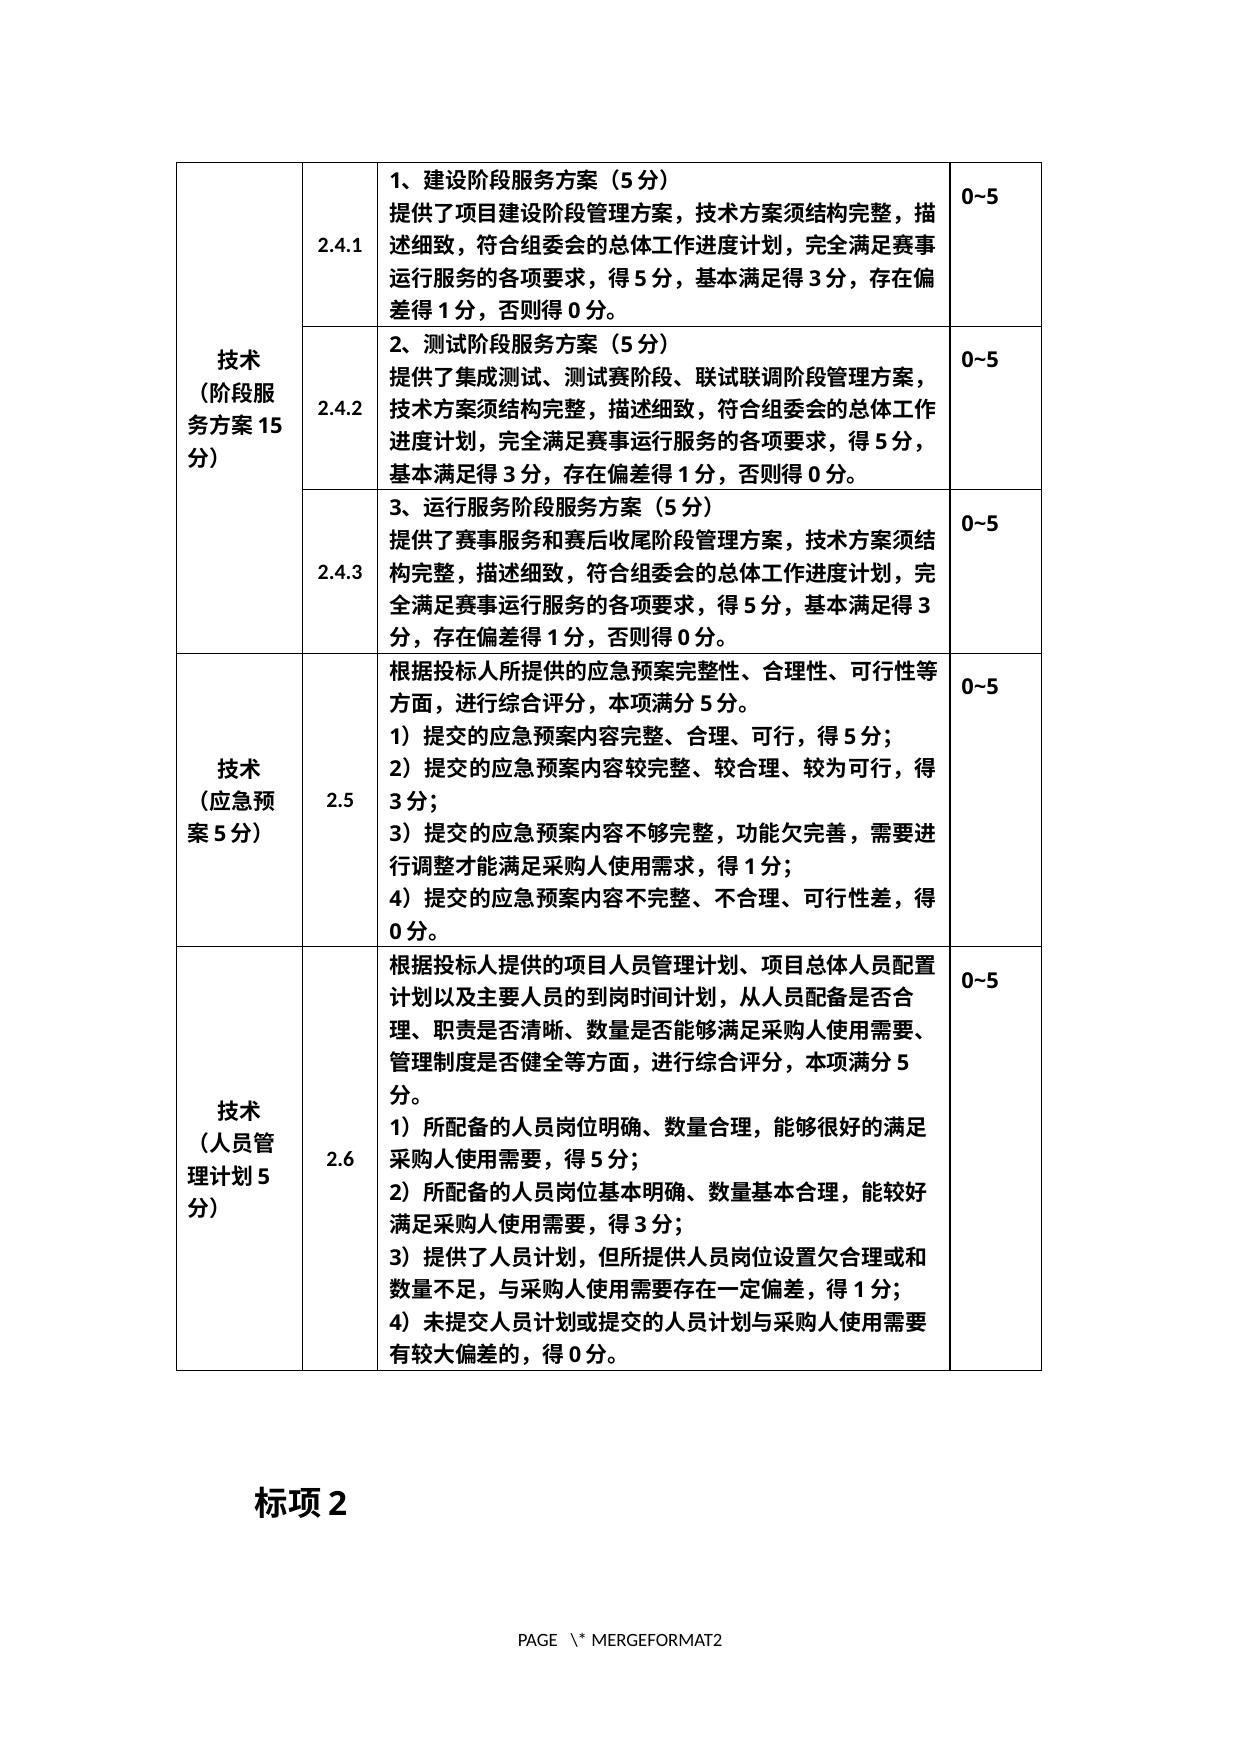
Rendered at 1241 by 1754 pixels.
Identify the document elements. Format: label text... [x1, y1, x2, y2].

table_cell 根据投标人所提供的应急预案完整性、合理性、可行性等方面，进行综合评分，本项满分5分。 1）提交的应急预案内容完整、合理、可行，得5分； 2）提交的应急预案内容较完整、较合理、较为可行，得3分； 3）提交的应急预案内容不够完整，功能欠完善，需要进行调整才能满足采购人使用需求，得1分； 4）提交的应急预案内容不完整、不合理、可行性差，得0分。 [378, 654, 949, 946]
table_cell 0~5 [951, 947, 1041, 1370]
text 标项2 [187, 1468, 1053, 1533]
table_cell 技术 （应急预案5分） [177, 654, 302, 946]
table_cell 技术 （人员管理计划5分） [177, 947, 302, 1370]
table_cell 技术 （阶段服务方案15分） [177, 163, 302, 653]
table_cell 0~5 [951, 163, 1041, 326]
table_cell 3、运行服务阶段服务方案（5分） 提供了赛事服务和赛后收尾阶段管理方案，技术方案须结构完整，描述细致，符合组委会的总体工作进度计划，完全满足赛事运行服务的各项要求，得5分，基本满足得3分，存在偏差得1分，否则得0分。 [378, 490, 949, 653]
table_cell 2、测试阶段服务方案（5分） 提供了集成测试、测试赛阶段、联试联调阶段管理方案，技术方案须结构完整，描述细致，符合组委会的总体工作进度计划，完全满足赛事运行服务的各项要求，得5分，基本满足得3分，存在偏差得1分，否则得0分。 [378, 327, 949, 489]
table_cell 2.4.3 [303, 490, 377, 653]
table_cell 2.5 [303, 654, 377, 946]
table_cell 根据投标人提供的项目人员管理计划、项目总体人员配置计划以及主要人员的到岗时间计划，从人员配备是否合理、职责是否清晰、数量是否能够满足采购人使用需要、管理制度是否健全等方面，进行综合评分，本项满分5分。 所配备的人员岗位明确、数量合理，能够很好的满足采购人使用需要，得5分； 所配备的人员岗位基本明确、数量基本合理，能较好满足采购人使用需要，得3分； 3）提供了人员计划，但所提供人员岗位设置欠合理或和数量不足，与采购人使用需要存在一定偏差，得1分； 4）未提交人员计划或提交的人员计划与采购人使用需要有较大偏差的，得0分。 [378, 947, 949, 1370]
table_cell 1、建设阶段服务方案（5分） 提供了项目建设阶段管理方案，技术方案须结构完整，描述细致，符合组委会的总体工作进度计划，完全满足赛事运行服务的各项要求，得5分，基本满足得3分，存在偏差得1分，否则得0分。 [378, 163, 949, 326]
table_cell 2.4.2 [303, 327, 377, 489]
table_cell 0~5 [951, 327, 1041, 489]
table_cell 2.6 [303, 947, 377, 1370]
table_cell 2.4.1 [303, 163, 377, 326]
table_cell 0~5 [951, 654, 1041, 946]
table_cell 0~5 [951, 490, 1041, 653]
